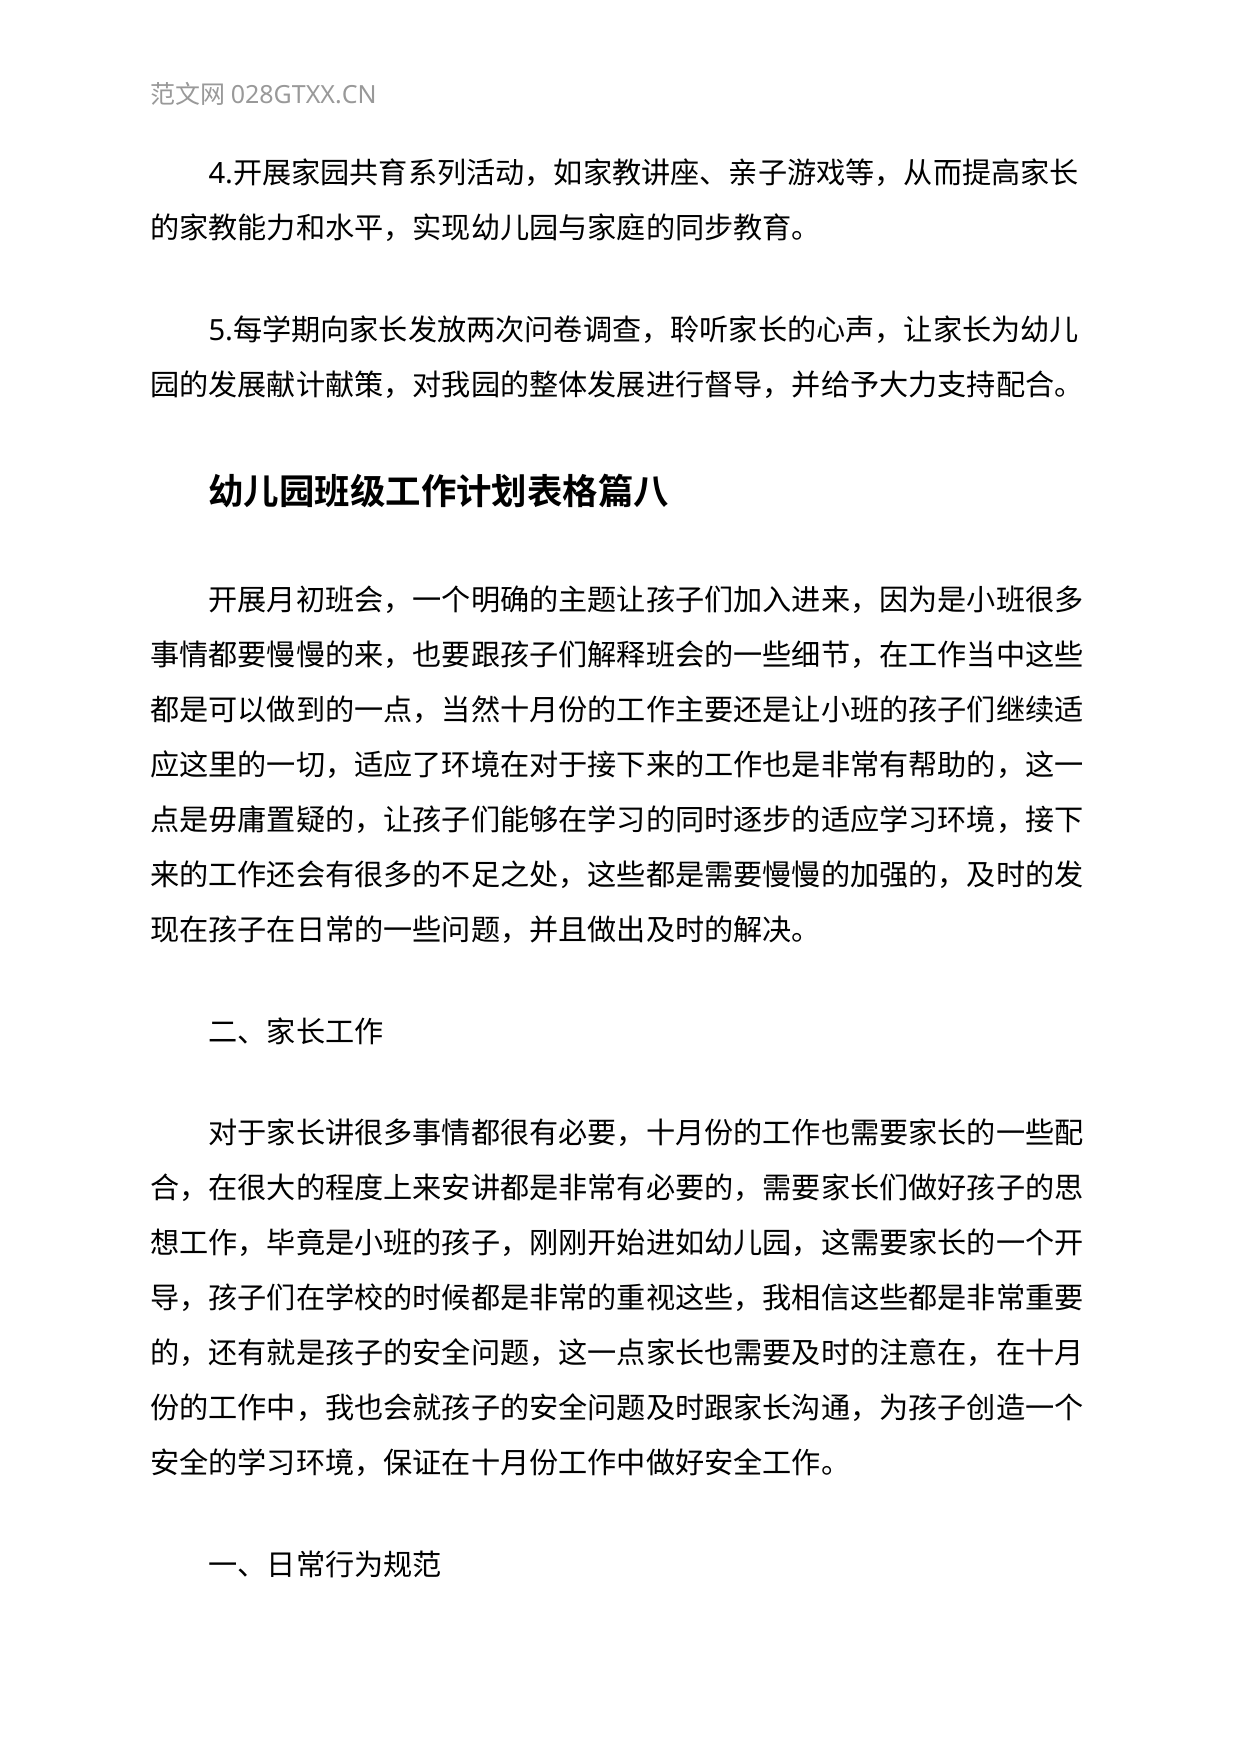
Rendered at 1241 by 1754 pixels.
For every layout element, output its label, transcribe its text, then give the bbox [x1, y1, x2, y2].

text 一、日常行为规范 [150, 1541, 1090, 1583]
text 5.每学期向家长发放两次问卷调查，聆听家长的心声，让家长为幼儿园的发展献计献策，对我园的整体发展进行督导，并给予大力支持配合。 [150, 307, 1090, 404]
text 二、家长工作 [150, 1008, 1090, 1050]
text 对于家长讲很多事情都很有必要，十月份的工作也需要家长的一些配合，在很大的程度上来安讲都是非常有必要的，需要家长们做好孩子的思想工作，毕竟是小班的孩子，刚刚开始进如幼儿园，这需要家长的一个开导，孩子们在学校的时候都是非常的重视这些，我相信这些都是非常重要的，还有就是孩子的安全问题，这一点家长也需要及时的注意在，在十月份的工作中，我也会就孩子的安全问题及时跟家长沟通，为孩子创造一个安全的学习环境，保证在十月份工作中做好安全工作。 [150, 1110, 1090, 1482]
text 开展月初班会，一个明确的主题让孩子们加入进来，因为是小班很多事情都要慢慢的来，也要跟孩子们解释班会的一些细节，在工作当中这些都是可以做到的一点，当然十月份的工作主要还是让小班的孩子们继续适应这里的一切，适应了环境在对于接下来的工作也是非常有帮助的，这一点是毋庸置疑的，让孩子们能够在学习的同时逐步的适应学习环境，接下来的工作还会有很多的不足之处，这些都是需要慢慢的加强的，及时的发现在孩子在日常的一些问题，并且做出及时的解决。 [150, 577, 1090, 949]
text 幼儿园班级工作计划表格篇八 [150, 463, 1090, 515]
text 4.开展家园共育系列活动，如家教讲座、亲子游戏等，从而提高家长的家教能力和水平，实现幼儿园与家庭的同步教育。 [150, 150, 1090, 247]
